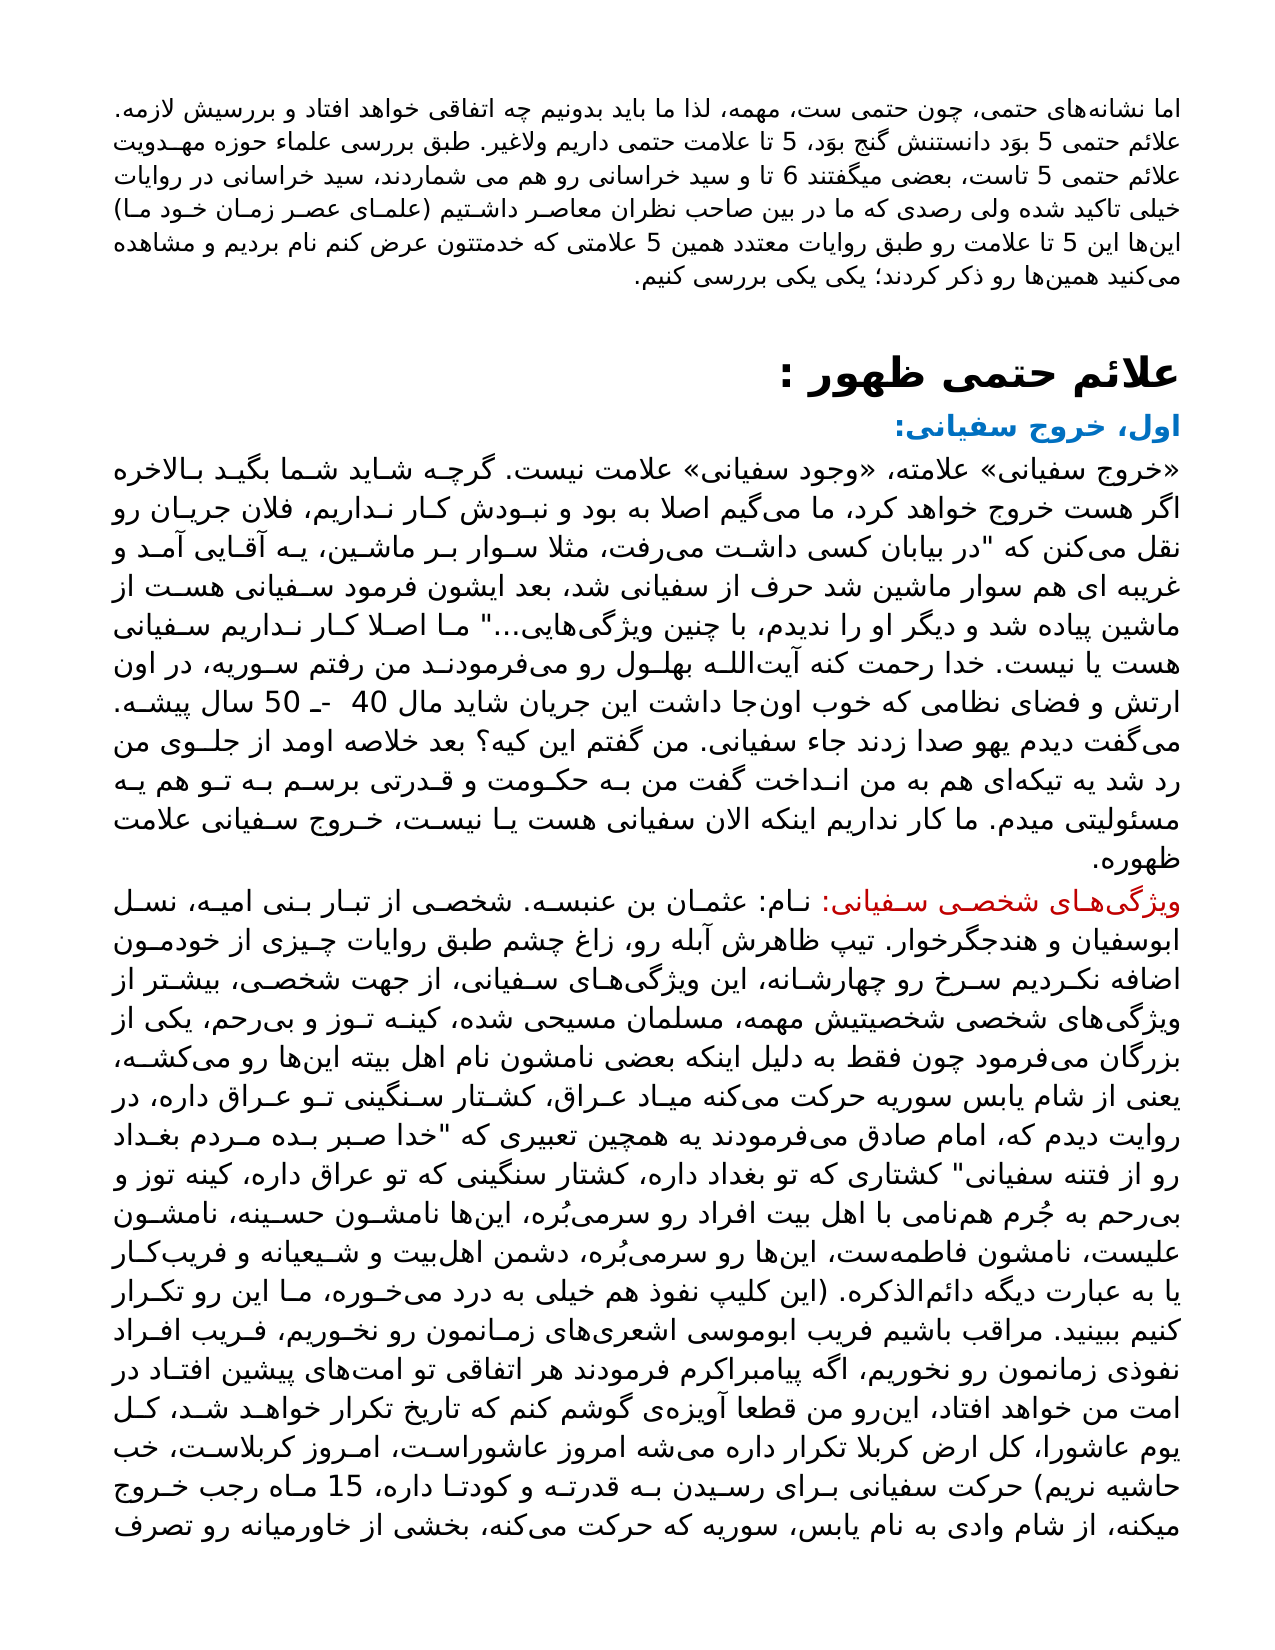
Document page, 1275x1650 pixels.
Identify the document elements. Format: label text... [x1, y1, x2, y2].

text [112, 885, 1181, 1542]
text «خروج سفیانی» علامته، «وجود سفیانی» علامت نیست. گرچه شاید شما بگید بالاخره اگر هست خروج خواهد کرد، ما می‌گیم اصلا به بود و نبودش کار نداریم، فلان جریان رو نقل می‌کنن که "در بیابان کسی داشت می‌رفت، مثلا سوار بر ماشین، یه آقایی آمد و غریبه ای هم سوار ماشین شد حرف از سفیانی شد، بعد ایشون فرمود سفیانی هست از ماشین پیاده شد و دیگر او را ندیدم، با چنین ویژگی‌هایی..." ما اصلا کار نداریم سفیانی هست یا نیست. خدا رحمت کنه آیت‌الله بهلول رو می‌فرمودند من رفتم سوریه، در اون ارتش و فضای نظامی که خوب اون‌جا داشت این جریان شاید مال 40 - 50 سال پیشه. می‌گفت دیدم یهو صدا زدند جاء سفیانی. من گفتم این کیه؟ بعد خلاصه اومد از جلوی من رد شد یه تیکه‌ای هم به من انداخت گفت من به حکومت و قدرتی برسم به تو هم یه مسئولیتی میدم. ما کار نداریم اینکه الان سفیانی هست یا نیست، خروج سفیانی علامت ظهوره. [112, 452, 1181, 876]
text اما نشانه‌های حتمی، چون حتمی ست، مهمه، لذا ما باید بدونیم چه اتفاقی خواهد افتاد و بررسیش لازمه. علائم حتمی 5 بوَد دانستنش گنج بوَد، 5 تا علامت حتمی داریم ولاغیر. طبق بررسی علماء حوزه مهدویت علائم حتمی 5 تاست، بعضی میگفتند 6 تا و سید خراسانی رو هم می شماردند، سید خراسانی در روایات خیلی تاکید شده ولی رصدی که ما در بین صاحب نظران معاصر داشتیم (علمای عصر زمان خود ما) این‌ها این 5 تا علامت رو طبق روایات معتدد همین 5 علامتی که خدمتتون عرض کنم نام بردیم و مشاهده می‌کنید همین‌ها رو ذکر کردند؛ یکی یکی بررسی کنیم. [112, 94, 1181, 291]
text علائم حتمی ظهور : [112, 349, 1181, 397]
text اول، خروج سفیانی: [112, 409, 1181, 443]
